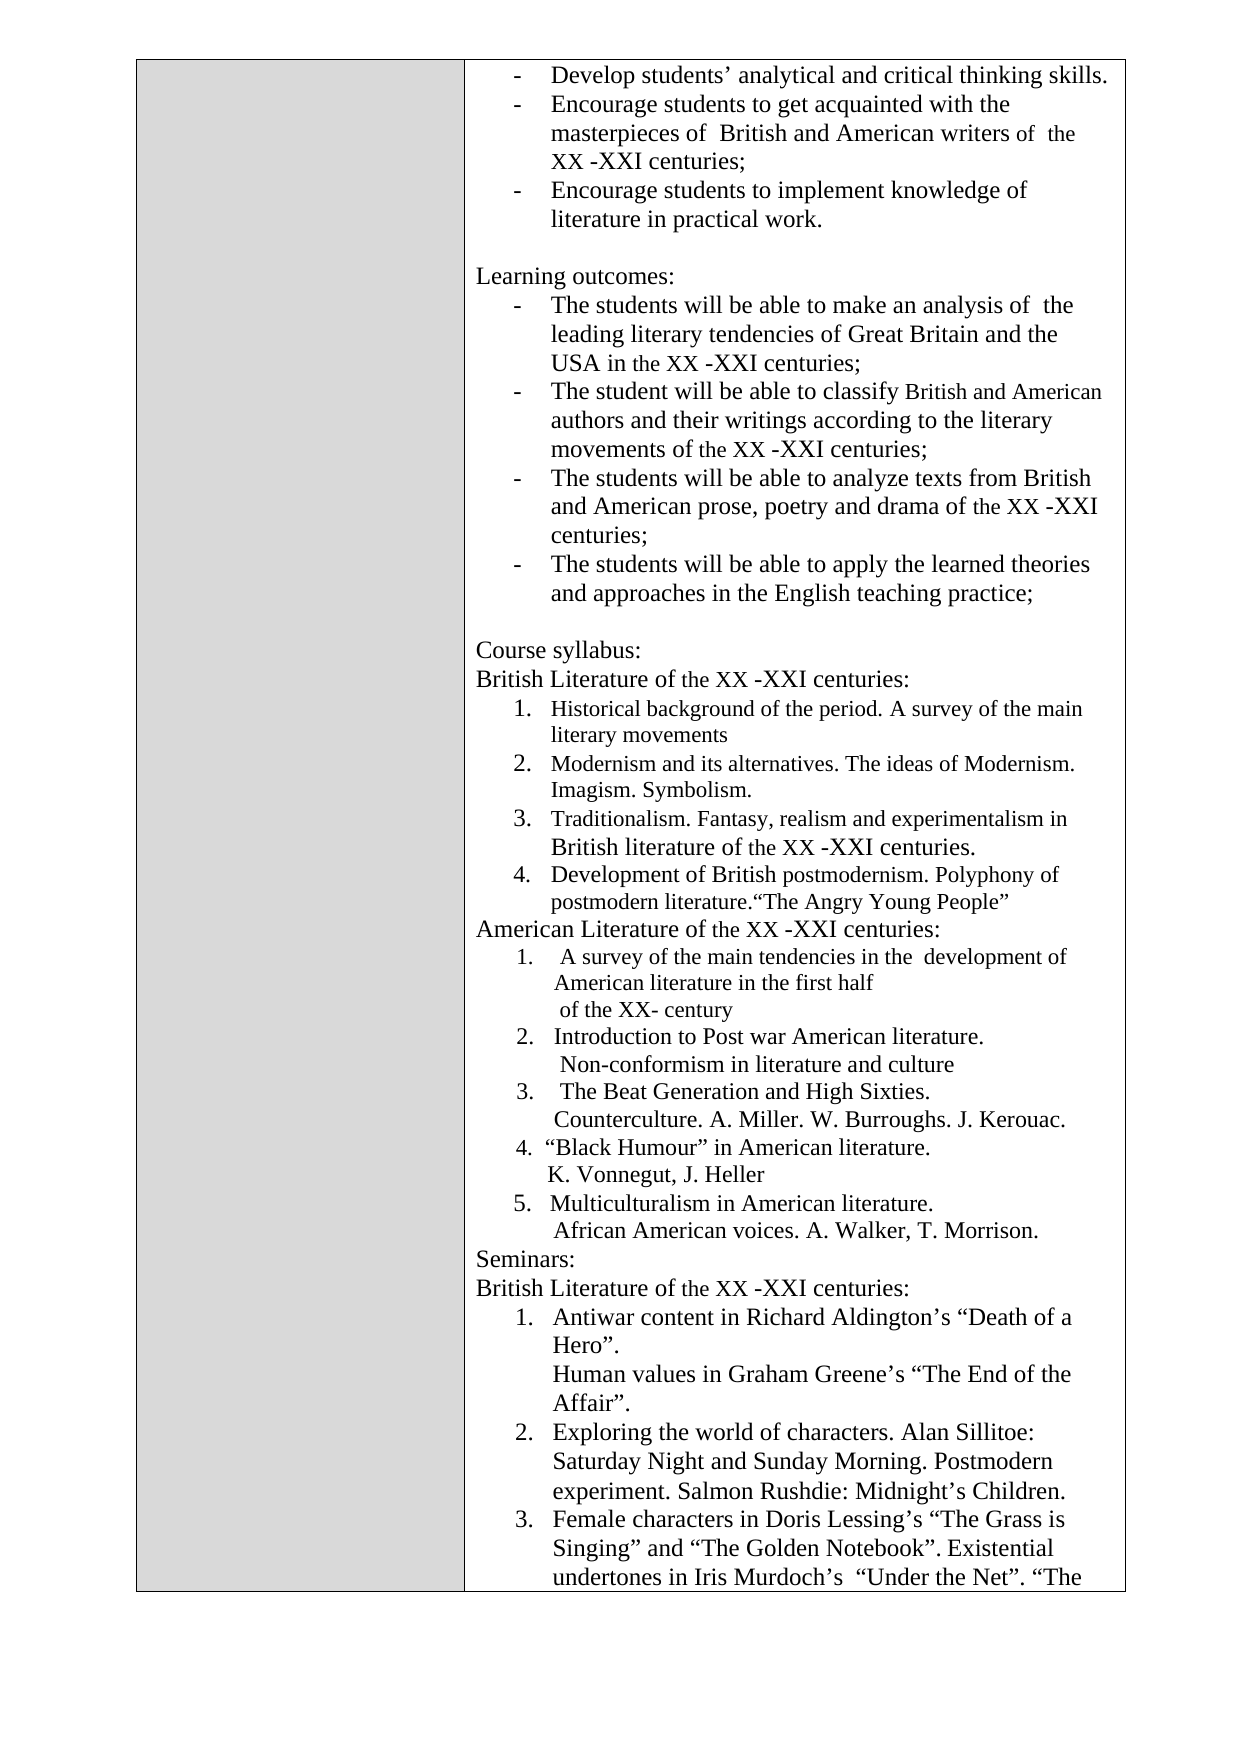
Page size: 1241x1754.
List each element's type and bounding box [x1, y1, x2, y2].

table_cell [137, 60, 464, 1591]
table_cell [465, 60, 1125, 1591]
